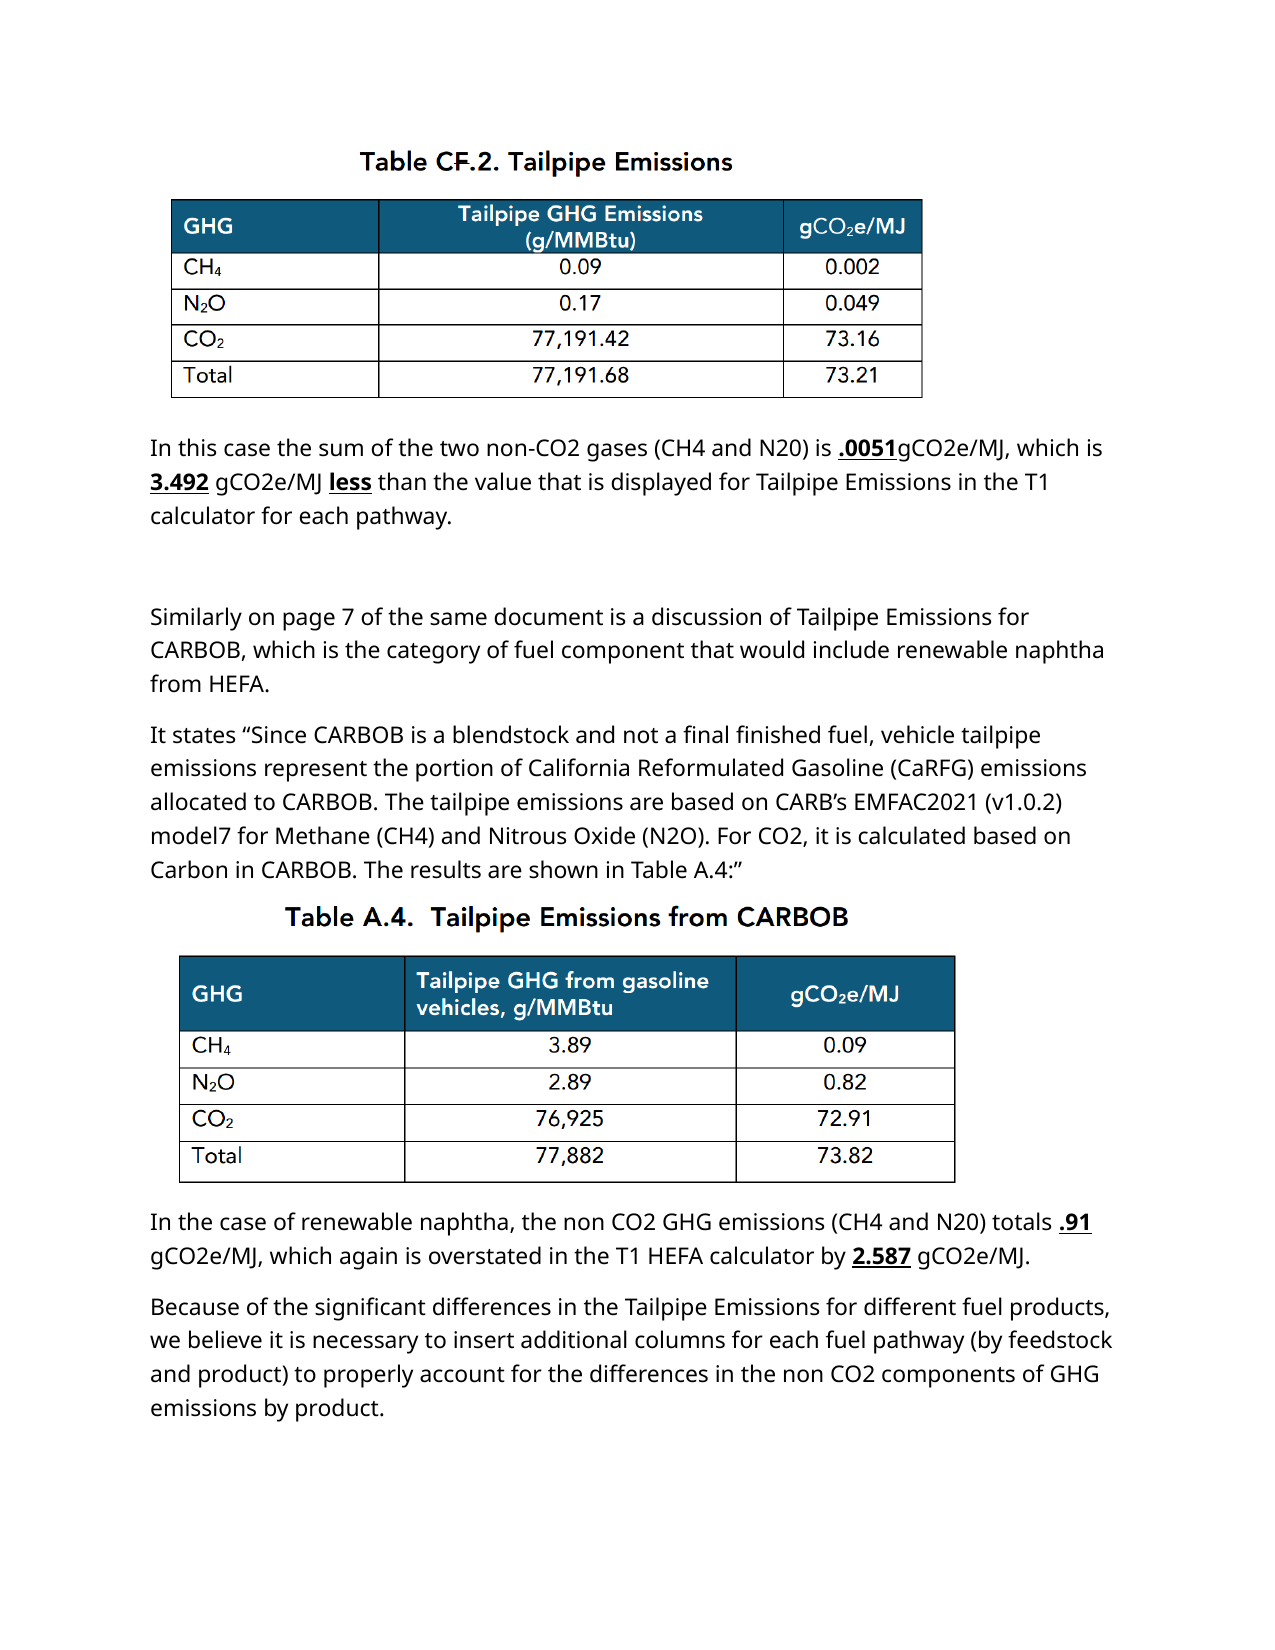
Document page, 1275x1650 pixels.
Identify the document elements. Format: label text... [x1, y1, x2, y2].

text Because of the significant differences in the Tailpipe Emissions for different fuel products, we believe it is necessary to insert additional columns for each fuel pathway (by feedstock and product) to properly account for the differences in the non CO2 components of GHG emissions by product. [150, 1290, 1125, 1423]
text Similarly on page 7 of the same document is a discussion of Tailpipe Emissions for CARBOB, which is the category of fuel component that would include renewable naphtha from HEFA. [150, 601, 1125, 699]
picture [150, 150, 959, 414]
text In this case the sum of the two non-CO2 gases (CH4 and N20) is .0051gCO2e/MJ, which is 3.492 gCO2e/MJ less than the value that is displayed for Tailpipe Emissions in the T1 calculator for each pathway. [150, 432, 1125, 531]
picture [150, 904, 1001, 1187]
text It states “Since CARBOB is a blendstock and not a final finished fuel, vehicle tailpipe emissions represent the portion of California Reformulated Gasoline (CaRFG) emissions allocated to CARBOB. The tailpipe emissions are based on CARB’s EMFAC2021 (v1.0.2) model7 for Methane (CH4) and Nitrous Oxide (N2O). For CO2, it is calculated based on Carbon in CARBOB. The results are shown in Table A.4:” [150, 719, 1125, 885]
text In the case of renewable naphtha, the non CO2 GHG emissions (CH4 and N20) totals .91 gCO2e/MJ, which again is overstated in the T1 HEFA calculator by 2.587 gCO2e/MJ. [150, 1206, 1125, 1271]
